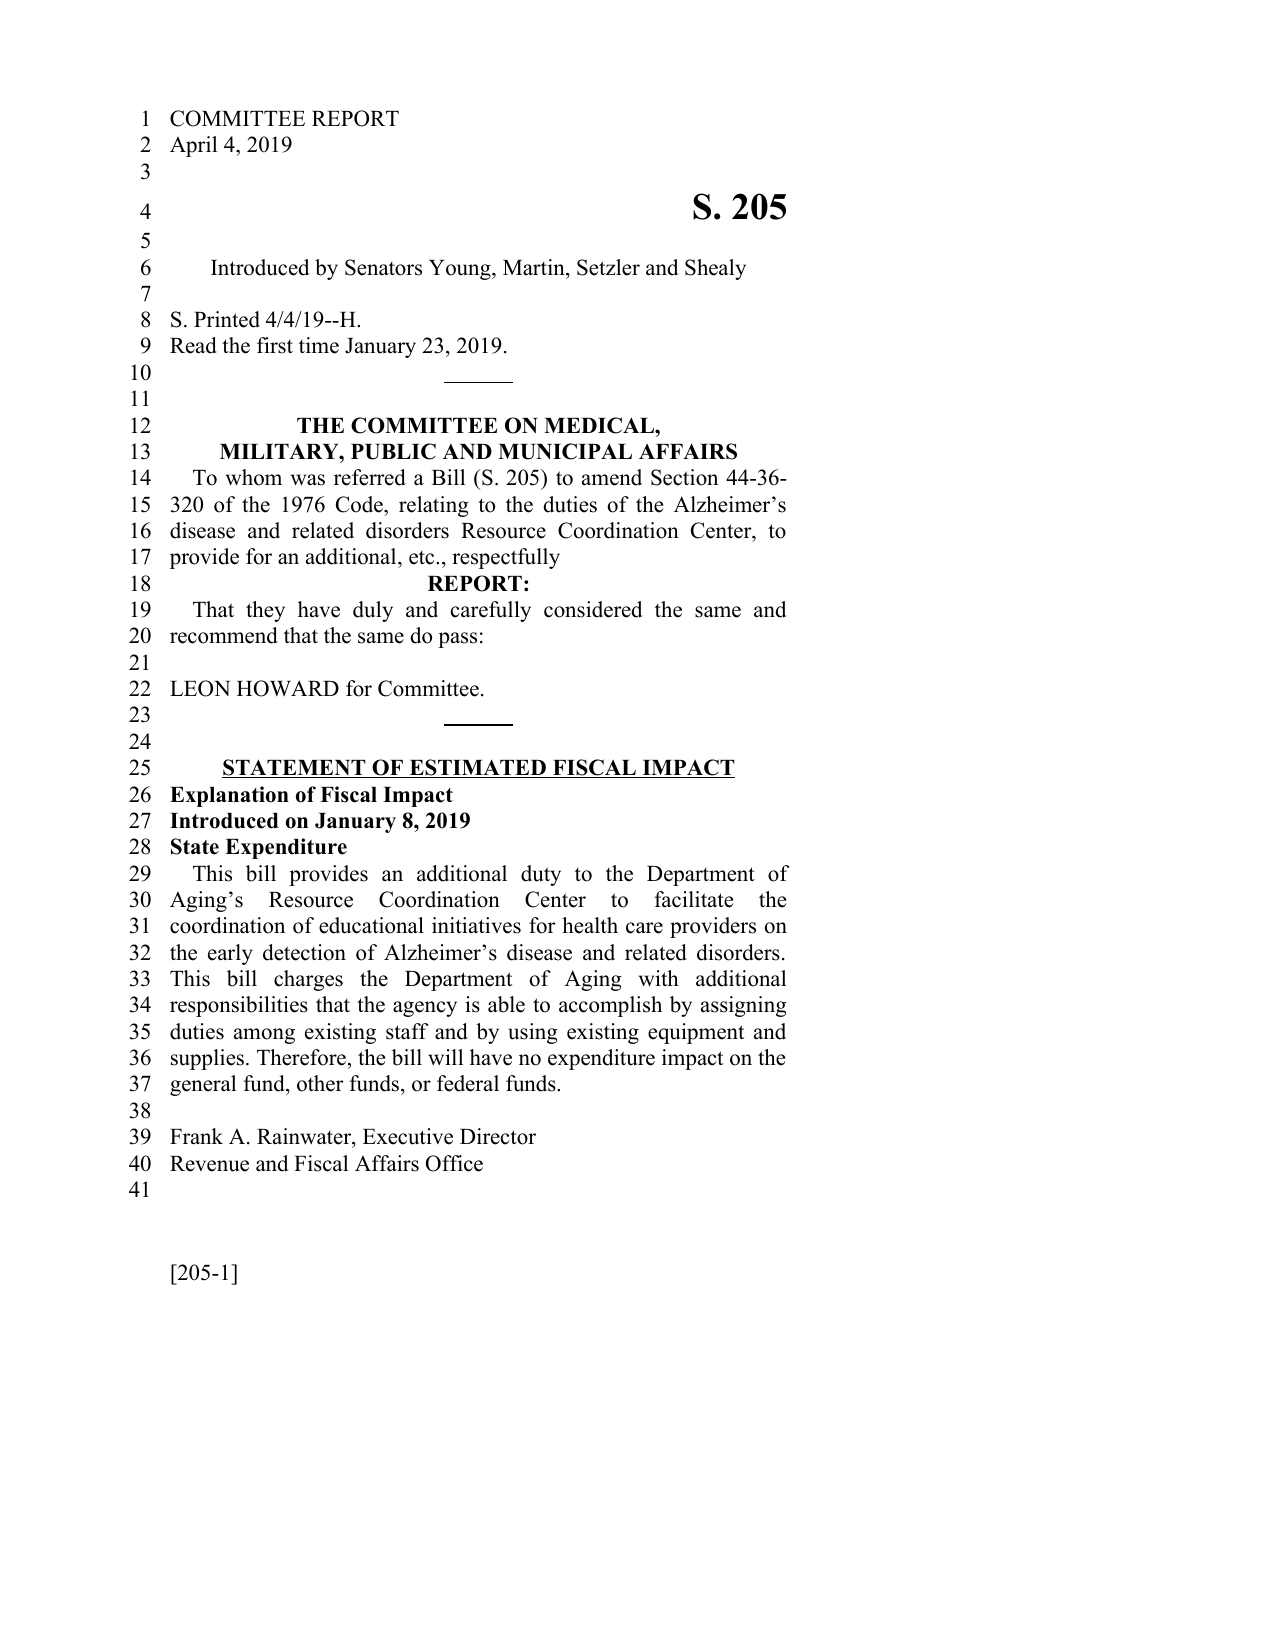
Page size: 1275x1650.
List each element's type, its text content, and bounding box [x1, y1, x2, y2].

text S. 205 [169, 184, 787, 227]
text Introduced by Senators Young, Martin, Setzler and Shealy [169, 253, 787, 280]
text S. Printed 4/4/19--H. [169, 306, 787, 333]
text State Expenditure [169, 833, 787, 860]
text Revenue and Fiscal Affairs Office [169, 1149, 787, 1176]
text Read the first time January 23, 2019. [169, 333, 787, 359]
text That they have duly and carefully considered the same and recommend that the same do pass: [169, 596, 787, 649]
text April 4, 2019 [169, 131, 787, 158]
text REPORT: [169, 570, 787, 596]
text MILITARY, PUBLIC AND MUNICIPAL AFFAIRS [169, 438, 787, 464]
text Introduced on January 8, 2019 [169, 807, 787, 833]
text Explanation of Fiscal Impact [169, 781, 787, 807]
text Frank A. Rainwater, Executive Director [169, 1123, 787, 1149]
text LEON HOWARD for Committee. [169, 675, 787, 702]
text STATEMENT OF ESTIMATED FISCAL IMPACT [169, 754, 787, 781]
text To whom was referred a Bill (S. 205) to amend Section 44-36-320 of the 1976 Code, relating to the duties of the Alzheimer’s disease and related disorders Resource Coordination Center, to provide for an additional, etc., respectfully [169, 464, 787, 570]
text THE COMMITTEE ON MEDICAL, [169, 412, 787, 438]
text This bill provides an additional duty to the Department of Aging’s Resource Coordination Center to facilitate the coordination of educational initiatives for health care providers on the early detection of Alzheimer’s disease and related disorders. This bill charges the Department of Aging with additional responsibilities that the agency is able to accomplish by assigning duties among existing staff and by using existing equipment and supplies. Therefore, the bill will have no expenditure impact on the general fund, other funds, or federal funds. [169, 860, 787, 1097]
text COMMITTEE REPORT [169, 105, 787, 131]
